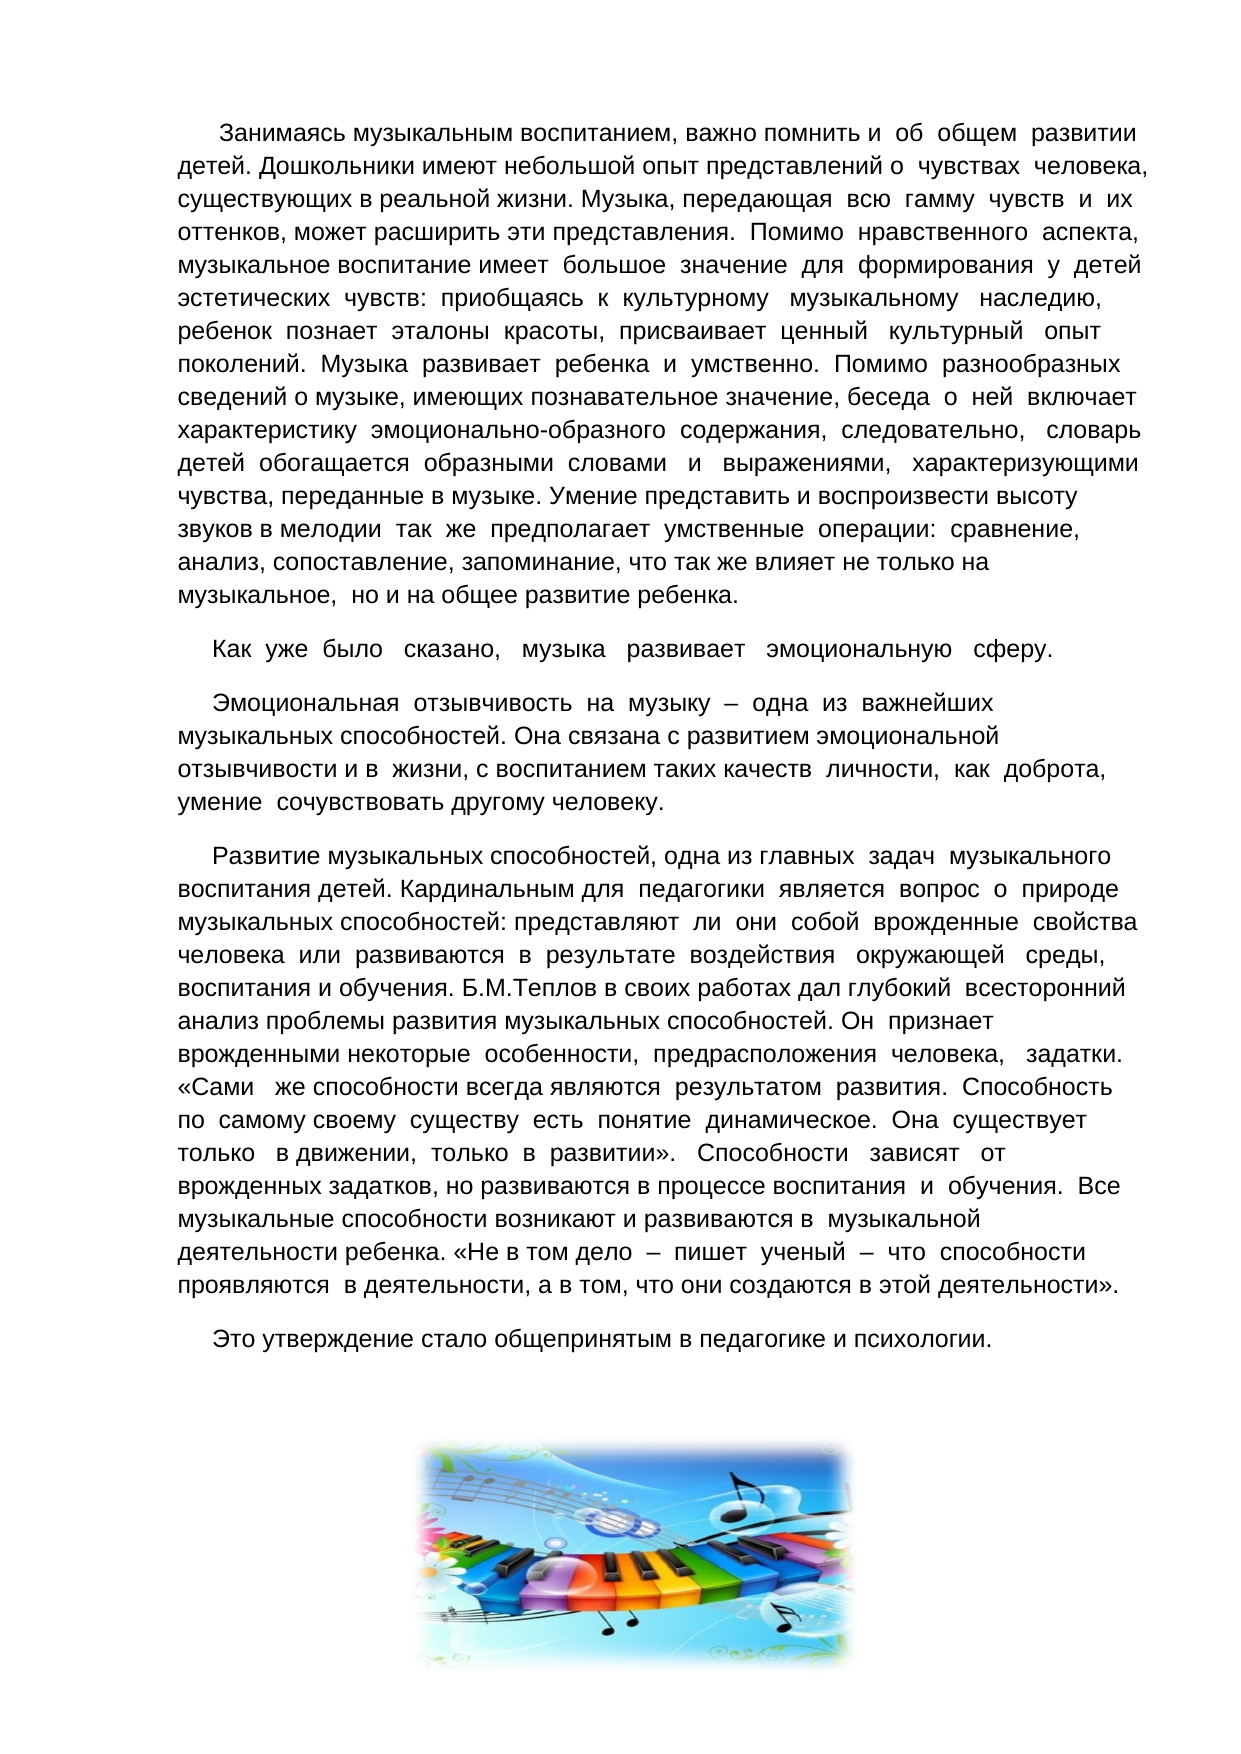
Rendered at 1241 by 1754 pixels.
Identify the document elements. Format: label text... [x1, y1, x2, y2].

text Как уже было сказано, музыка развивает эмоциональную сферу. [177, 634, 1152, 663]
text Эмоциональная отзывчивость на музыку – одна из важнейших музыкальных способностей. Она связана с развитием эмоциональной отзывчивости и в жизни, с воспитанием таких качеств личности, как доброта, умение сочувствовать другому человеку. [177, 688, 1152, 816]
text Занимаясь музыкальным воспитанием, важно помнить и об общем развитии детей. Дошкольники имеют небольшой опыт представлений о чувствах человека, существующих в реальной жизни. Музыка, передающая всю гамму чувств и их оттенков, может расширить эти представления. Помимо нравственного аспекта, музыкальное воспитание имеет большое значение для формирования у детей эстетических чувств: приобщаясь к культурному музыкальному наследию, ребенок познает эталоны красоты, присваивает ценный культурный опыт поколений. Музыка развивает ребенка и умственно. Помимо разнообразных сведений о музыке, имеющих познавательное значение, беседа о ней включает характеристику эмоционально-образного содержания, следовательно, словарь детей обогащается образными словами и выражениями, характеризующими чувства, переданные в музыке. Умение представить и воспроизвести высоту звуков в мелодии так же предполагает умственные операции: сравнение, анализ, сопоставление, запоминание, что так же влияет не только на музыкальное, но и на общее развитие ребенка. [177, 118, 1152, 609]
picture [438, 1464, 830, 1646]
text Развитие музыкальных способностей, одна из главных задач музыкального воспитания детей. Кардинальным для педагогики является вопрос о природе музыкальных способностей: представляют ли они собой врожденные свойства человека или развиваются в результате воздействия окружающей среды, воспитания и обучения. Б.М.Теплов в своих работах дал глубокий всесторонний анализ проблемы развития музыкальных способностей. Он признает врожденными некоторые особенности, предрасположения человека, задатки. «Сами же способности всегда являются результатом развития. Способность по самому своему существу есть понятие динамическое. Она существует только в движении, только в развитии». Способности зависят от врожденных задатков, но развиваются в процессе воспитания и обучения. Все музыкальные способности возникают и развиваются в музыкальной деятельности ребенка. «Не в том дело – пишет ученый – что способности проявляются в деятельности, а в том, что они создаются в этой деятельности». [177, 841, 1152, 1299]
text Это утверждение стало общепринятым в педагогике и психологии. [177, 1324, 1152, 1353]
